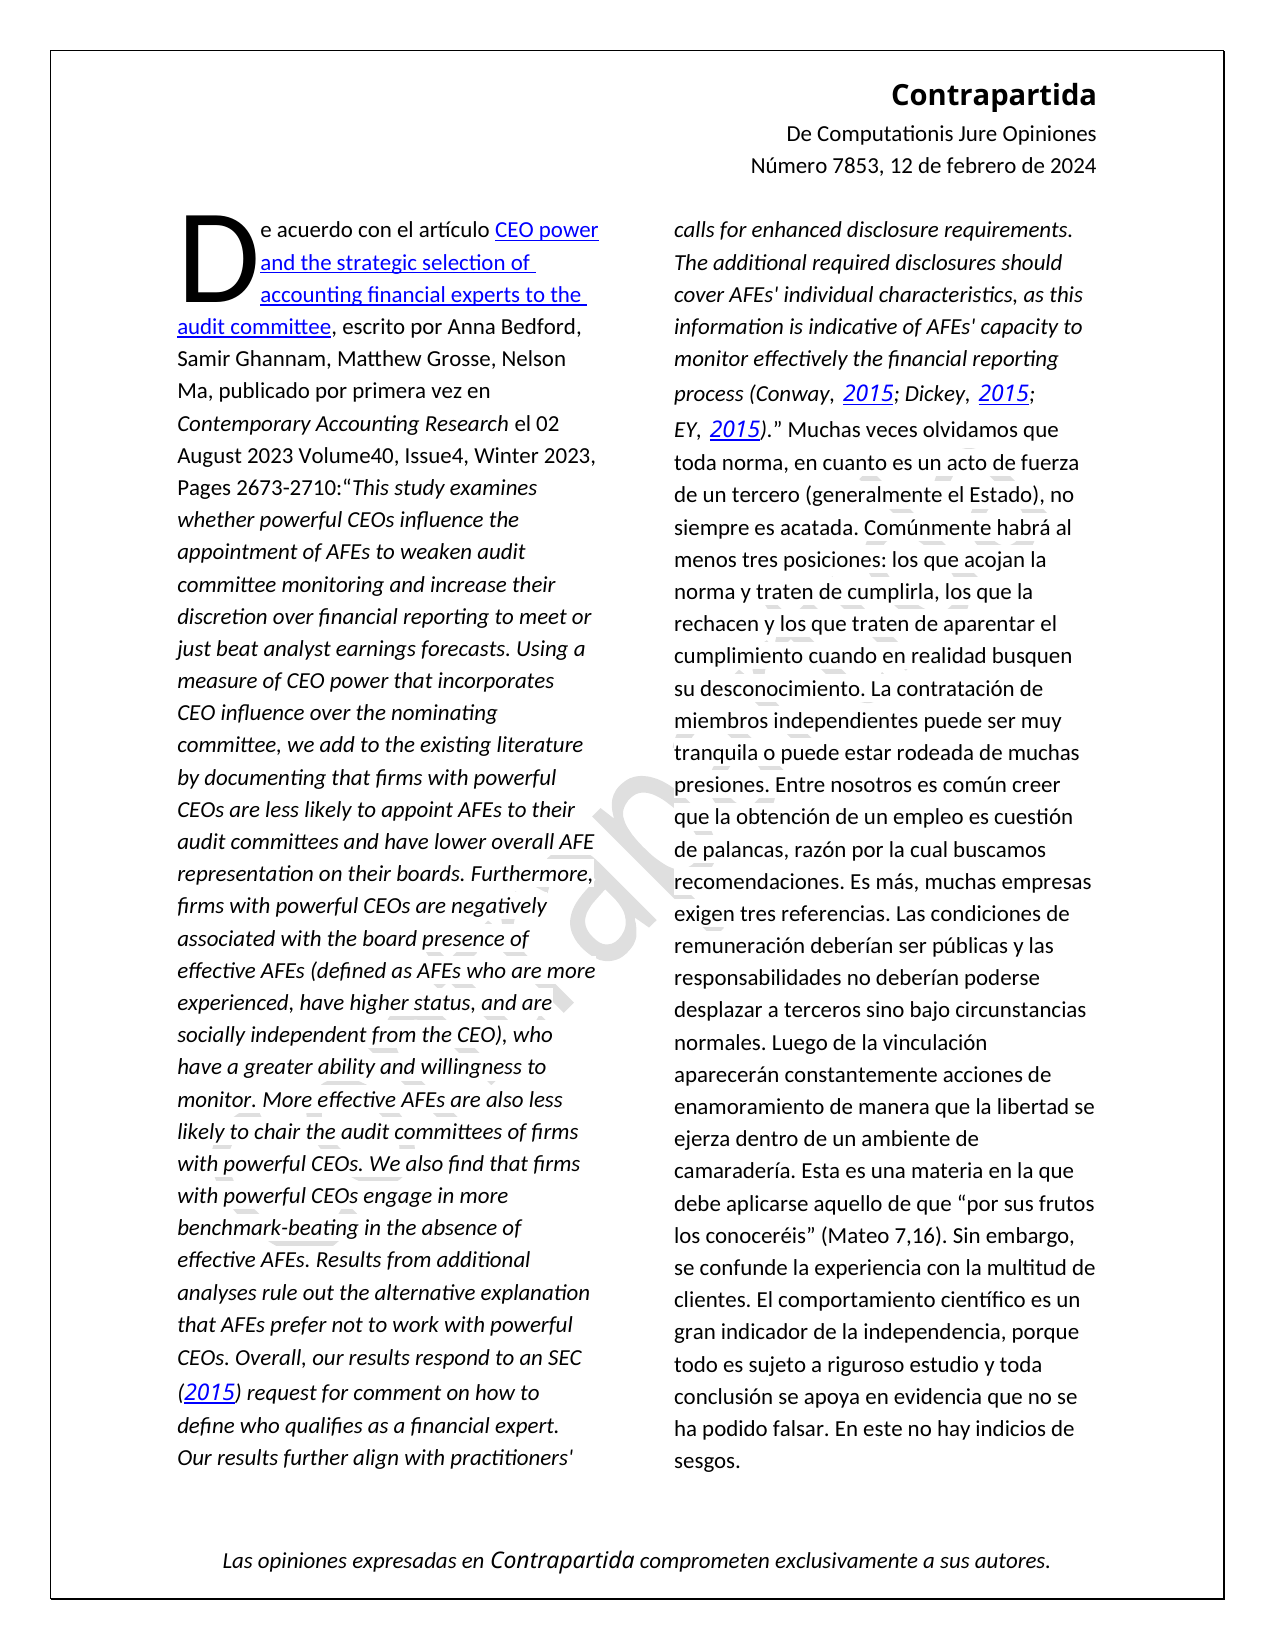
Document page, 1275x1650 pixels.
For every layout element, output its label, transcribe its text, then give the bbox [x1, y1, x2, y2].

text e acuerdo con el artículo CEO power and the strategic selection of accounting financial experts to the audit committee, escrito por Anna Bedford, Samir Ghannam, Matthew Grosse, Nelson Ma, publicado por primera vez en Contemporary Accounting Research el 02 August 2023 Volume40, Issue4, Winter 2023, Pages 2673-2710:“This study examines whether powerful CEOs influence the appointment of AFEs to weaken audit committee monitoring and increase their discretion over financial reporting to meet or just beat analyst earnings forecasts. Using a measure of CEO power that incorporates CEO influence over the nominating committee, we add to the existing literature by documenting that firms with powerful CEOs are less likely to appoint AFEs to their audit committees and have lower overall AFE representation on their boards. Furthermore, firms with powerful CEOs are negatively associated with the board presence of effective AFEs (defined as AFEs who are more experienced, have higher status, and are socially independent from the CEO), who have a greater ability and willingness to monitor. More effective AFEs are also less likely to chair the audit committees of firms with powerful CEOs. We also find that firms with powerful CEOs engage in more benchmark-beating in the absence of effective AFEs. Results from additional analyses rule out the alternative explanation that AFEs prefer not to work with powerful CEOs. Overall, our results respond to an SEC (2015) request for comment on how to define who qualifies as a financial expert. Our results further align with practitioners' calls for enhanced disclosure requirements. The additional required disclosures should cover AFEs' individual characteristics, as this information is indicative of AFEs' capacity to monitor effectively the financial reporting process (Conway, 2015; Dickey, 2015; EY, 2015).” Muchas veces olvidamos que toda norma, en cuanto es un acto de fuerza de un tercero (generalmente el Estado), no siempre es acatada. Comúnmente habrá al menos tres posiciones: los que acojan la norma y traten de cumplirla, los que la rechacen y los que traten de aparentar el cumplimiento cuando en realidad busquen su desconocimiento. La contratación de miembros independientes puede ser muy tranquila o puede estar rodeada de muchas presiones. Entre nosotros es común creer que la obtención de un empleo es cuestión de palancas, razón por la cual buscamos recomendaciones. Es más, muchas empresas exigen tres referencias. Las condiciones de remuneración deberían ser públicas y las responsabilidades no deberían poderse desplazar a terceros sino bajo circunstancias normales. Luego de la vinculación aparecerán constantemente acciones de enamoramiento de manera que la libertad se ejerza dentro de un ambiente de camaradería. Esta es una materia en la que debe aplicarse aquello de que “por sus frutos los conoceréis” (Mateo 7,16). Sin embargo, se confunde la experiencia con la multitud de clientes. El comportamiento científico es un gran indicador de la independencia, porque todo es sujeto a riguroso estudio y toda conclusión se apoya en evidencia que no se ha podido falsar. En este no hay indicios de sesgos. [674, 216, 1097, 1474]
text e acuerdo con el artículo CEO power and the strategic selection of accounting financial experts to the audit committee, escrito por Anna Bedford, Samir Ghannam, Matthew Grosse, Nelson Ma, publicado por primera vez en Contemporary Accounting Research el 02 August 2023 Volume40, Issue4, Winter 2023, Pages 2673-2710:“This study examines whether powerful CEOs influence the appointment of AFEs to weaken audit committee monitoring and increase their discretion over financial reporting to meet or just beat analyst earnings forecasts. Using a measure of CEO power that incorporates CEO influence over the nominating committee, we add to the existing literature by documenting that firms with powerful CEOs are less likely to appoint AFEs to their audit committees and have lower overall AFE representation on their boards. Furthermore, firms with powerful CEOs are negatively associated with the board presence of effective AFEs (defined as AFEs who are more experienced, have higher status, and are socially independent from the CEO), who have a greater ability and willingness to monitor. More effective AFEs are also less likely to chair the audit committees of firms with powerful CEOs. We also find that firms with powerful CEOs engage in more benchmark-beating in the absence of effective AFEs. Results from additional analyses rule out the alternative explanation that AFEs prefer not to work with powerful CEOs. Overall, our results respond to an SEC (2015) request for comment on how to define who qualifies as a financial expert. Our results further align with practitioners' calls for enhanced disclosure requirements. The additional required disclosures should cover AFEs' individual characteristics, as this information is indicative of AFEs' capacity to monitor effectively the financial reporting process (Conway, 2015; Dickey, 2015; EY, 2015).” Muchas veces olvidamos que toda norma, en cuanto es un acto de fuerza de un tercero (generalmente el Estado), no siempre es acatada. Comúnmente habrá al menos tres posiciones: los que acojan la norma y traten de cumplirla, los que la rechacen y los que traten de aparentar el cumplimiento cuando en realidad busquen su desconocimiento. La contratación de miembros independientes puede ser muy tranquila o puede estar rodeada de muchas presiones. Entre nosotros es común creer que la obtención de un empleo es cuestión de palancas, razón por la cual buscamos recomendaciones. Es más, muchas empresas exigen tres referencias. Las condiciones de remuneración deberían ser públicas y las responsabilidades no deberían poderse desplazar a terceros sino bajo circunstancias normales. Luego de la vinculación aparecerán constantemente acciones de enamoramiento de manera que la libertad se ejerza dentro de un ambiente de camaradería. Esta es una materia en la que debe aplicarse aquello de que “por sus frutos los conoceréis” (Mateo 7,16). Sin embargo, se confunde la experiencia con la multitud de clientes. El comportamiento científico es un gran indicador de la independencia, porque todo es sujeto a riguroso estudio y toda conclusión se apoya en evidencia que no se ha podido falsar. En este no hay indicios de sesgos. [177, 216, 600, 1471]
